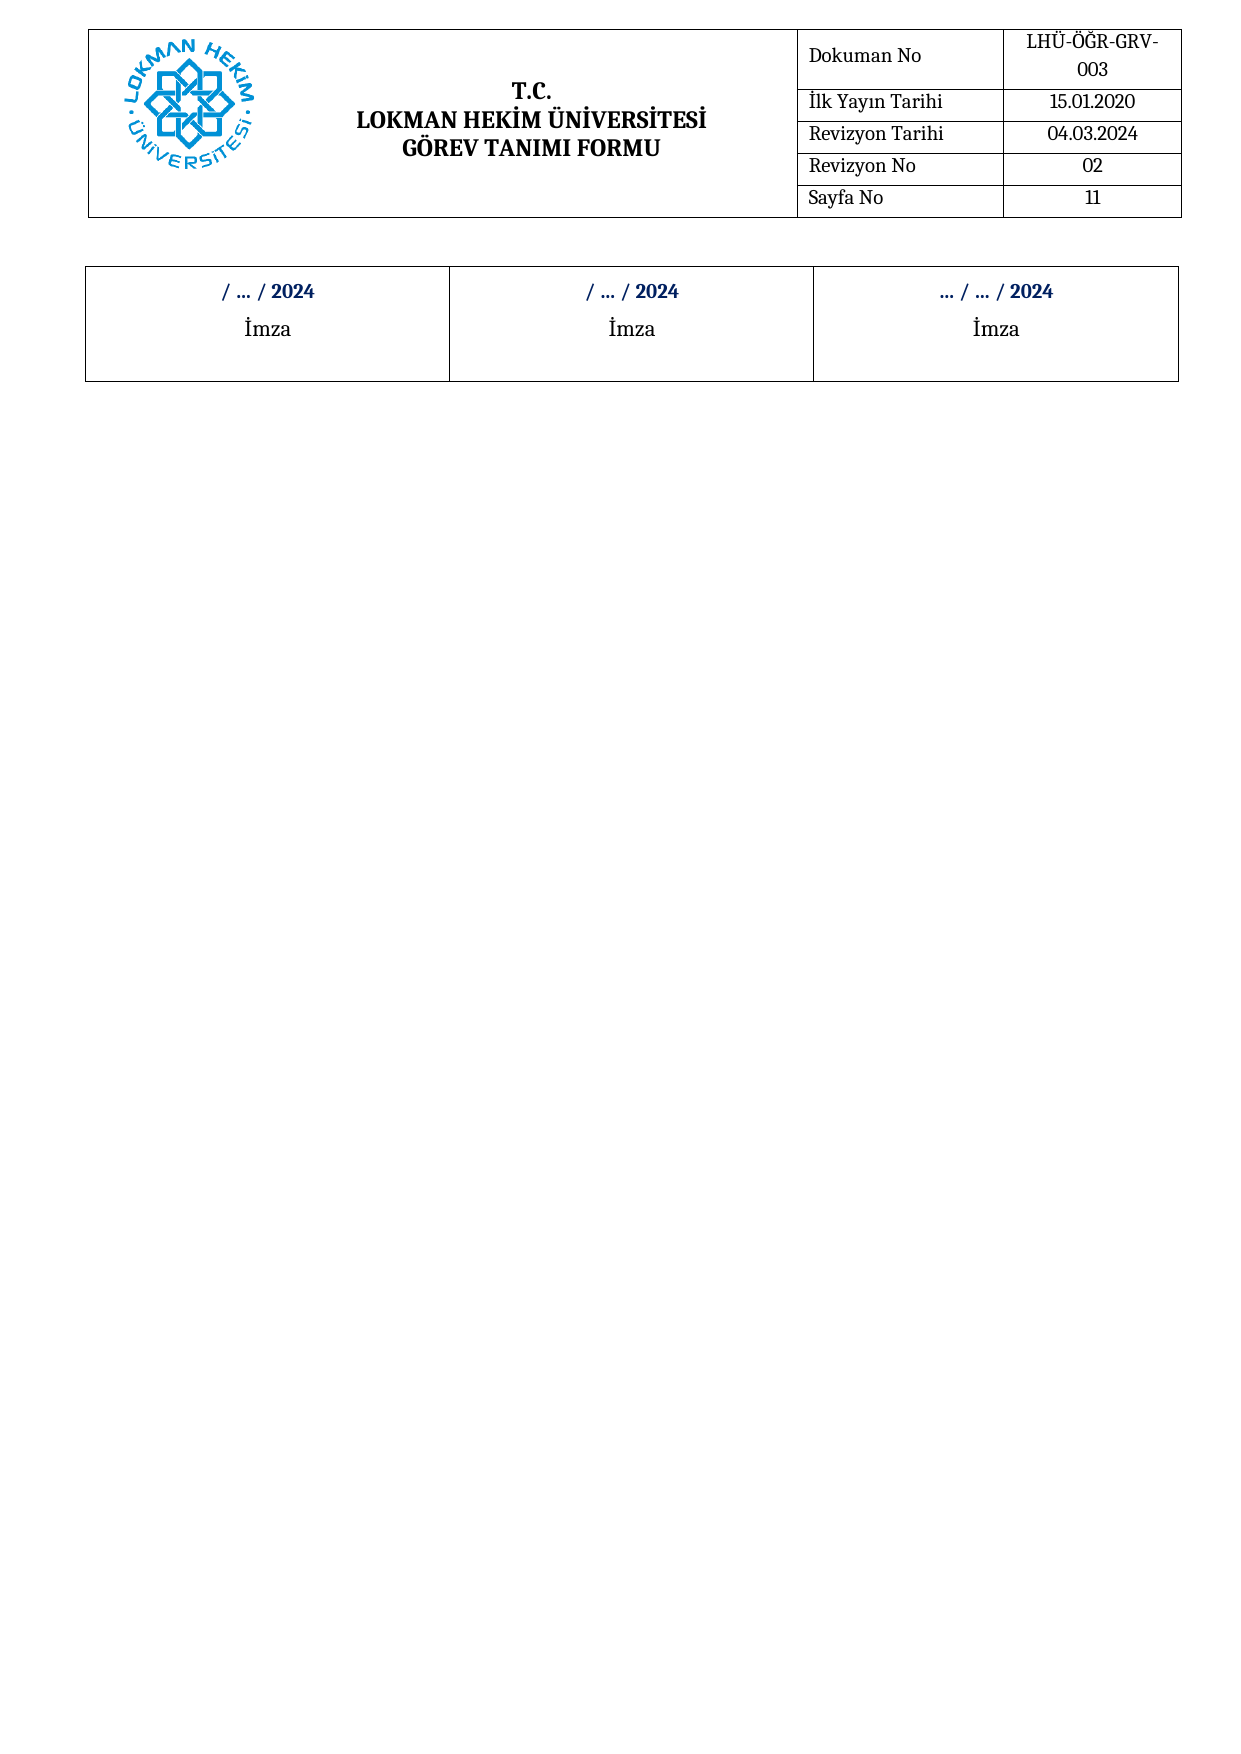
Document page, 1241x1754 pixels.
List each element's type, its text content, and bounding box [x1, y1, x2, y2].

picture [113, 34, 269, 170]
table_cell … / … / 2024 İmza [814, 267, 1178, 381]
table_cell / … / 2024 İmza [86, 267, 449, 381]
table_cell / … / 2024 İmza [450, 267, 813, 381]
